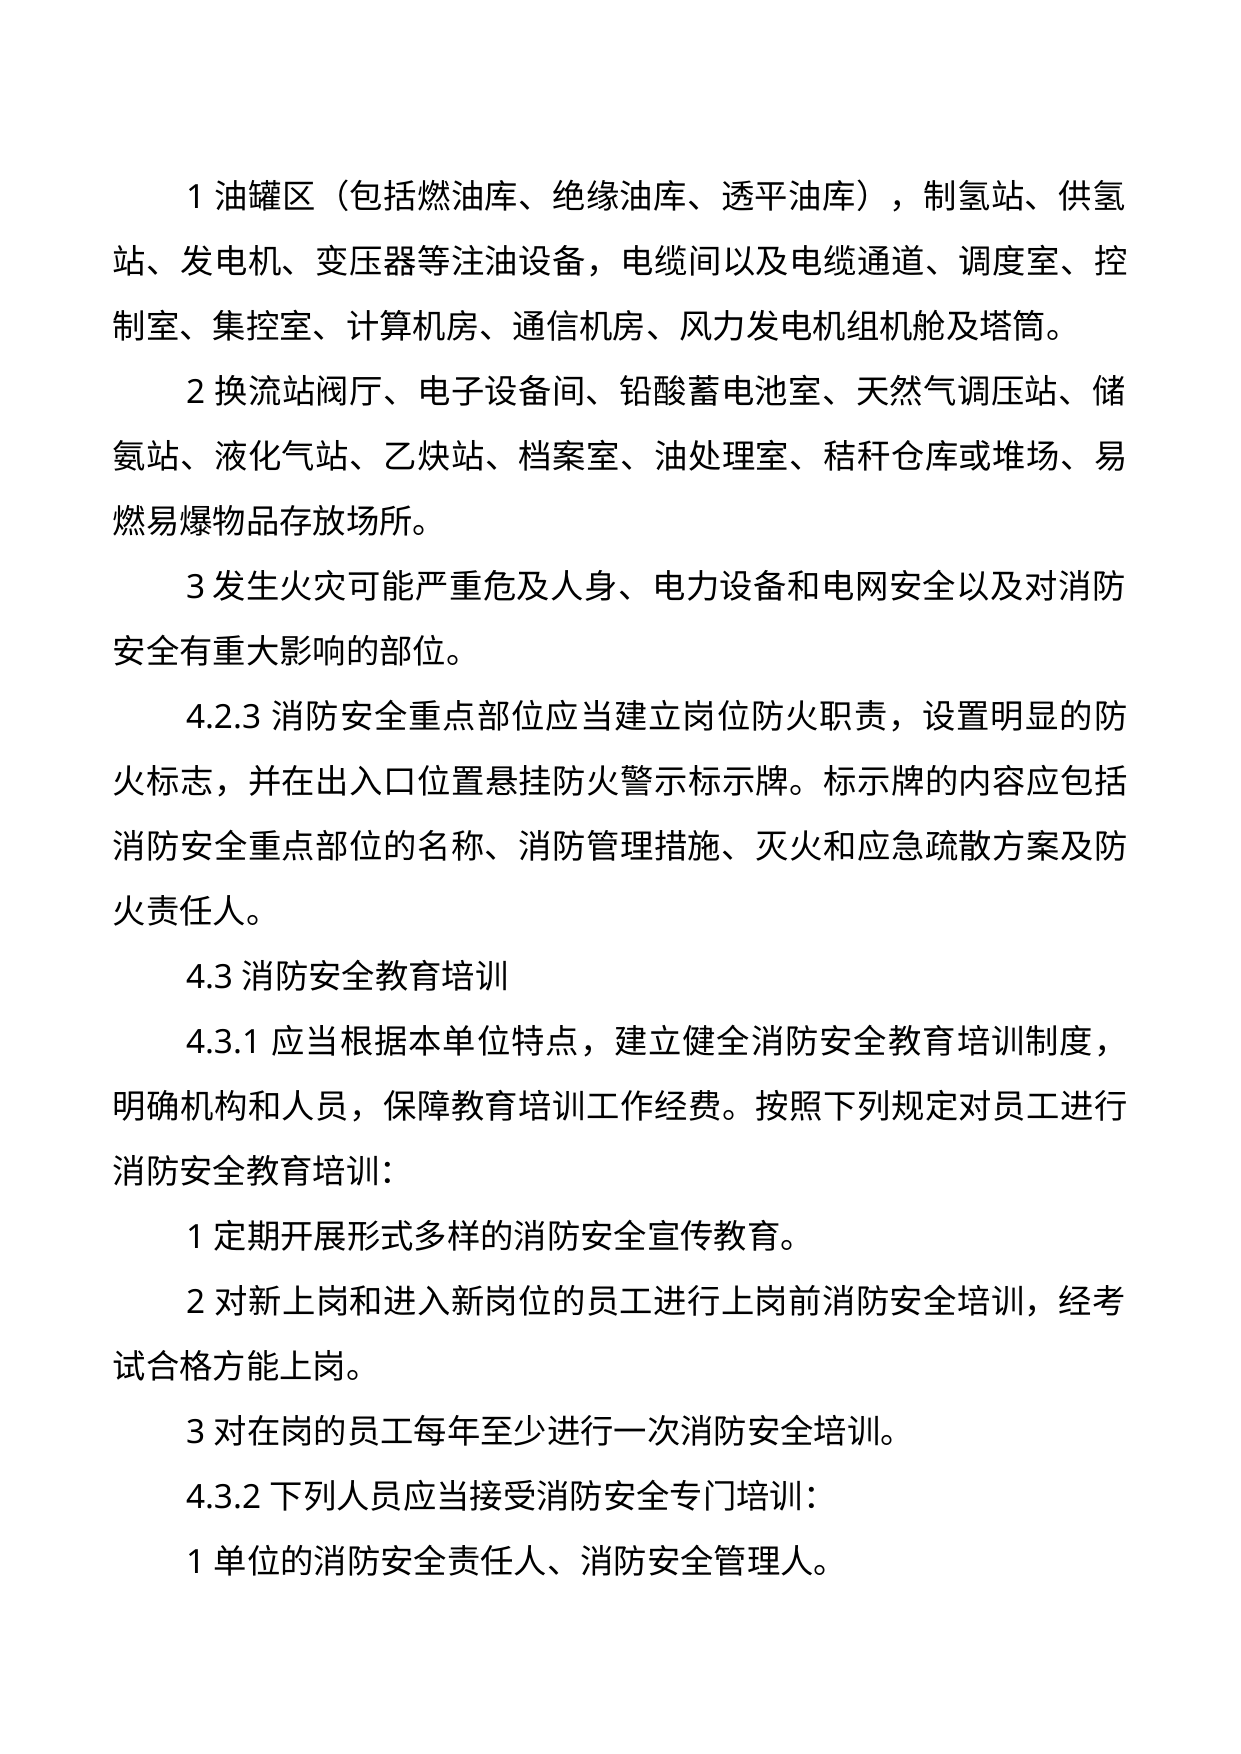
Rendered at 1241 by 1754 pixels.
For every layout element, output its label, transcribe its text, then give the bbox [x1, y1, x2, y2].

text 4.2.3 消防安全重点部位应当建立岗位防火职责，设置明显的防火标志，并在出入口位置悬挂防火警示标示牌。标示牌的内容应包括消防安全重点部位的名称、消防管理措施、灭火和应急疏散方案及防火责任人。 [112, 682, 1128, 942]
text 3发生火灾可能严重危及人身、电力设备和电网安全以及对消防安全有重大影响的部位。 [112, 552, 1128, 682]
text 1 单位的消防安全责任人、消防安全管理人。 [112, 1527, 1128, 1592]
text 3 对在岗的员工每年至少进行一次消防安全培训。 [112, 1397, 1128, 1462]
text 4.3 消防安全教育培训 [112, 942, 1128, 1007]
text 4.3.2 下列人员应当接受消防安全专门培训： [112, 1462, 1128, 1527]
text 2 对新上岗和进入新岗位的员工进行上岗前消防安全培训，经考试合格方能上岗。 [112, 1267, 1128, 1397]
text 4.3.1 应当根据本单位特点，建立健全消防安全教育培训制度，明确机构和人员，保障教育培训工作经费。按照下列规定对员工进行消防安全教育培训： [112, 1007, 1128, 1202]
text 1 定期开展形式多样的消防安全宣传教育。 [112, 1202, 1128, 1267]
text 1 油罐区（包括燃油库、绝缘油库、透平油库），制氢站、供氢站、发电机、变压器等注油设备，电缆间以及电缆通道、调度室、控制室、集控室、计算机房、通信机房、风力发电机组机舱及塔筒。 [112, 162, 1128, 357]
text 2 换流站阀厅、电子设备间、铅酸蓄电池室、天然气调压站、储氨站、液化气站、乙炔站、档案室、油处理室、秸秆仓库或堆场、易燃易爆物品存放场所。 [112, 357, 1128, 552]
